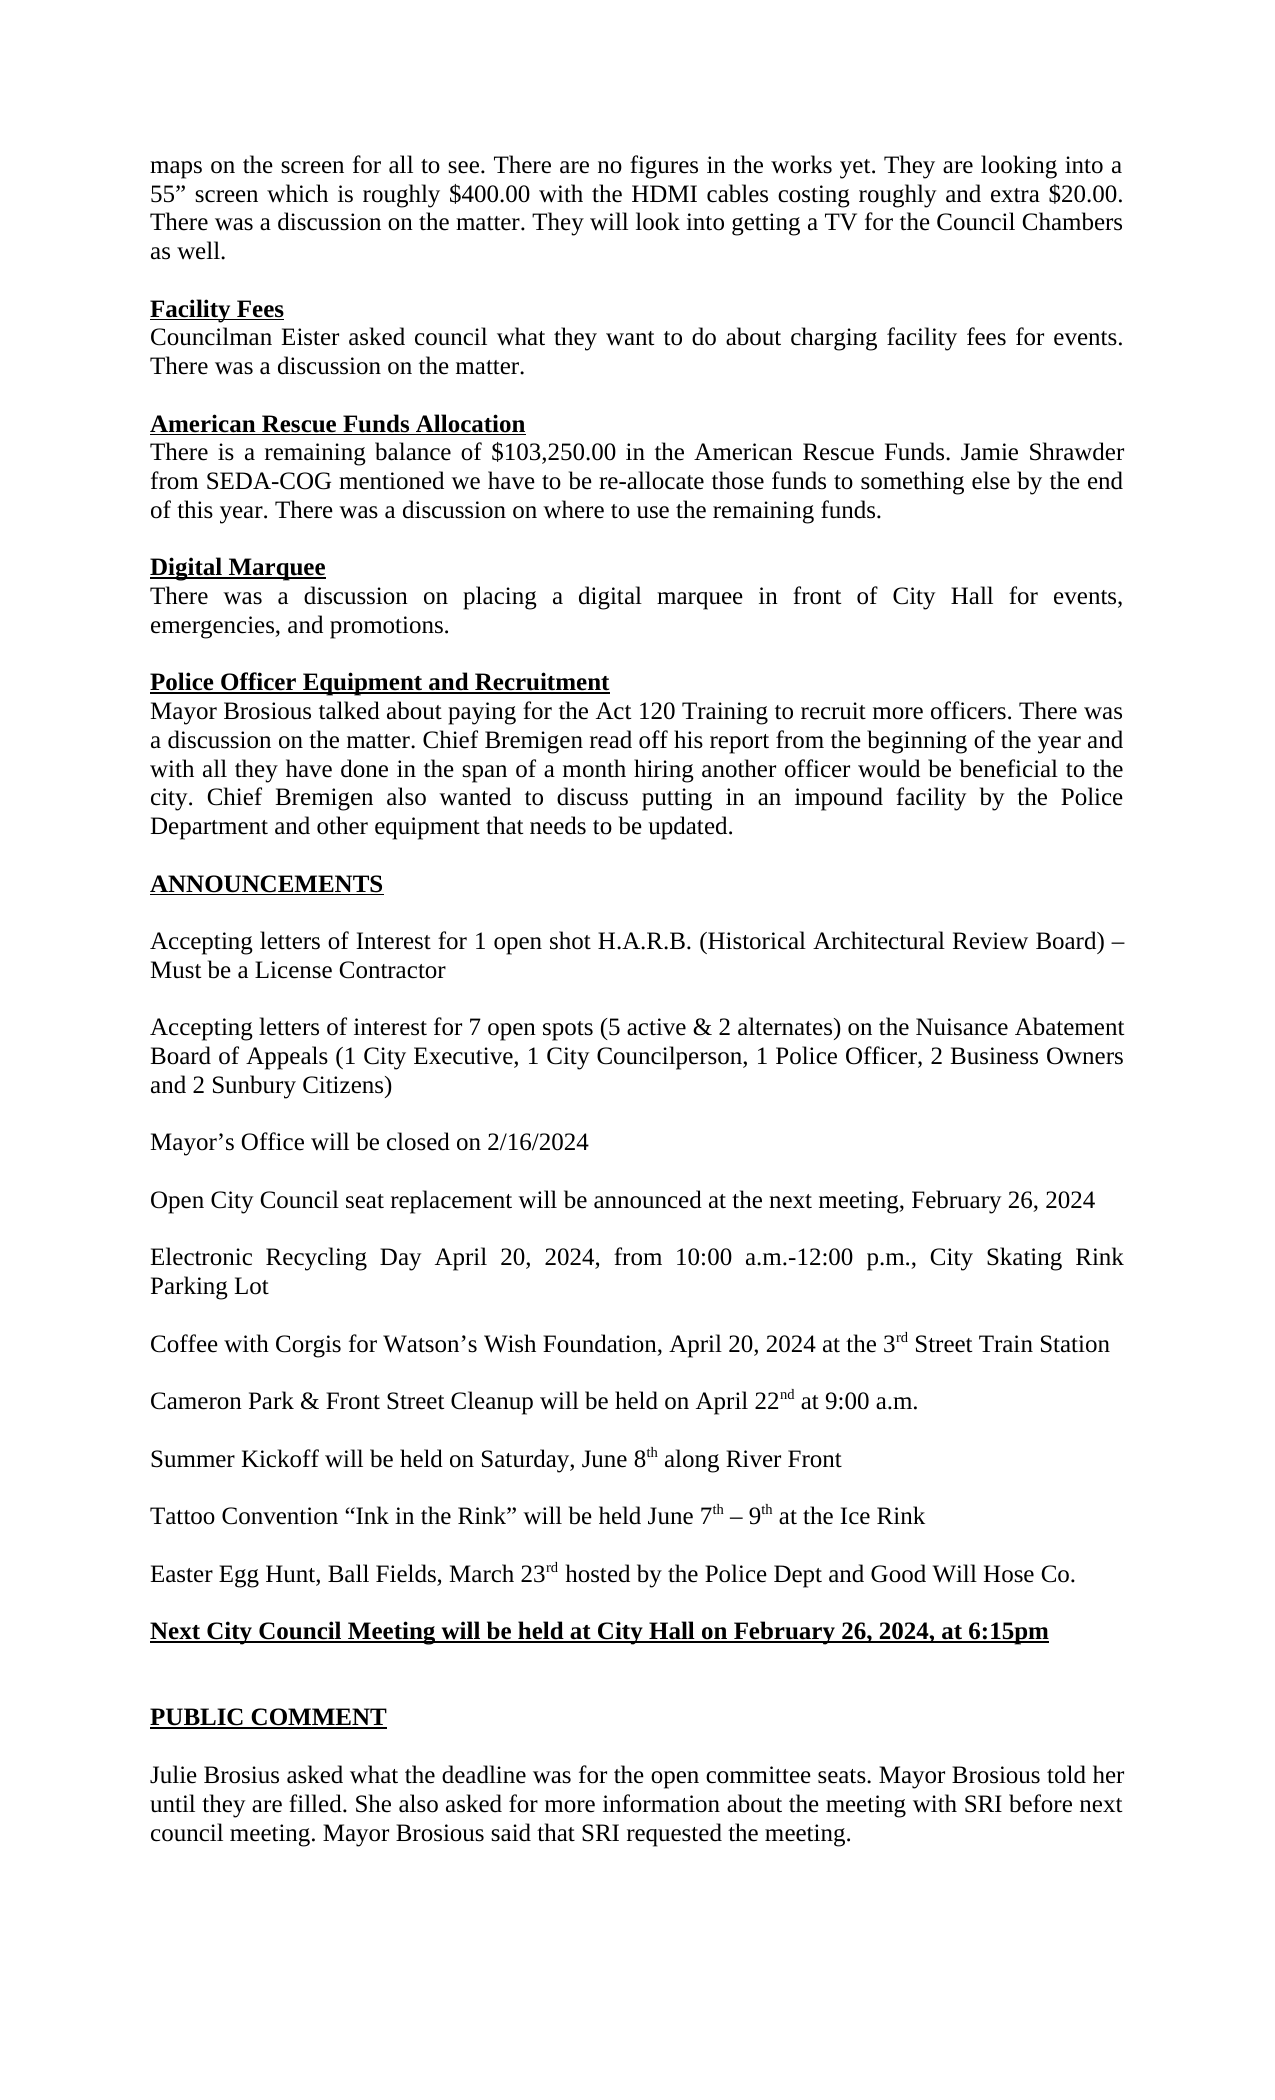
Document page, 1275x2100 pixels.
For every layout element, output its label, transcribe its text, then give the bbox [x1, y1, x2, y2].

text American Rescue Funds Allocation [150, 409, 1125, 437]
text Mayor Brosious talked about paying for the Act 120 Training to recruit more officers. There was a discussion on the matter. Chief Bremigen read off his report from the beginning of the year and with all they have done in the span of a month hiring another officer would be beneficial to the city. Chief Bremigen also wanted to discuss putting in an impound facility by the Police Department and other equipment that needs to be updated. [150, 696, 1125, 840]
text Accepting letters of Interest for 1 open shot H.A.R.B. (Historical Architectural Review Board) – Must be a License Contractor [150, 926, 1125, 984]
text Facility Fees [150, 294, 1125, 322]
text There was a discussion on placing a digital marquee in front of City Hall for events, emergencies, and promotions. [150, 581, 1125, 639]
text Electronic Recycling Day April 20, 2024, from 10:00 a.m.-12:00 p.m., City Skating Rink Parking Lot [150, 1242, 1125, 1300]
text Mayor’s Office will be closed on 2/16/2024 [150, 1127, 1125, 1156]
text PUBLIC COMMENT [150, 1702, 1125, 1731]
text Summer Kickoff will be held on Saturday, June 8th along River Front [150, 1444, 1125, 1472]
text Digital Marquee [150, 552, 1125, 581]
text Cameron Park & Front Street Cleanup will be held on April 22nd at 9:00 a.m. [150, 1386, 1125, 1415]
text Accepting letters of interest for 7 open spots (5 active & 2 alternates) on the Nuisance Abatement Board of Appeals (1 City Executive, 1 City Councilperson, 1 Police Officer, 2 Business Owners and 2 Sunbury Citizens) [150, 1012, 1125, 1099]
text Open City Council seat replacement will be announced at the next meeting, February 26, 2024 [150, 1185, 1125, 1214]
text Police Officer Equipment and Recruitment [150, 667, 1125, 696]
text Next City Council Meeting will be held at City Hall on February 26, 2024, at 6:15pm [150, 1616, 1125, 1645]
text Coffee with Corgis for Watson’s Wish Foundation, April 20, 2024 at the 3rd Street Train Station [150, 1329, 1125, 1357]
text ANNOUNCEMENTS [150, 869, 1125, 897]
text Tattoo Convention “Ink in the Rink” will be held June 7th – 9th at the Ice Rink [150, 1501, 1125, 1530]
text There is a remaining balance of $103,250.00 in the American Rescue Funds. Jamie Shrawder from SEDA-COG mentioned we have to be re-allocate those funds to something else by the end of this year. There was a discussion on where to use the remaining funds. [150, 437, 1125, 524]
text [150, 150, 1125, 265]
text Easter Egg Hunt, Ball Fields, March 23rd hosted by the Police Dept and Good Will Hose Co. [150, 1559, 1125, 1587]
text Julie Brosius asked what the deadline was for the open committee seats. Mayor Brosious told her until they are filled. She also asked for more information about the meeting with SRI before next council meeting. Mayor Brosious said that SRI requested the meeting. [150, 1760, 1125, 1847]
text Councilman Eister asked council what they want to do about charging facility fees for events. There was a discussion on the matter. [150, 322, 1125, 380]
